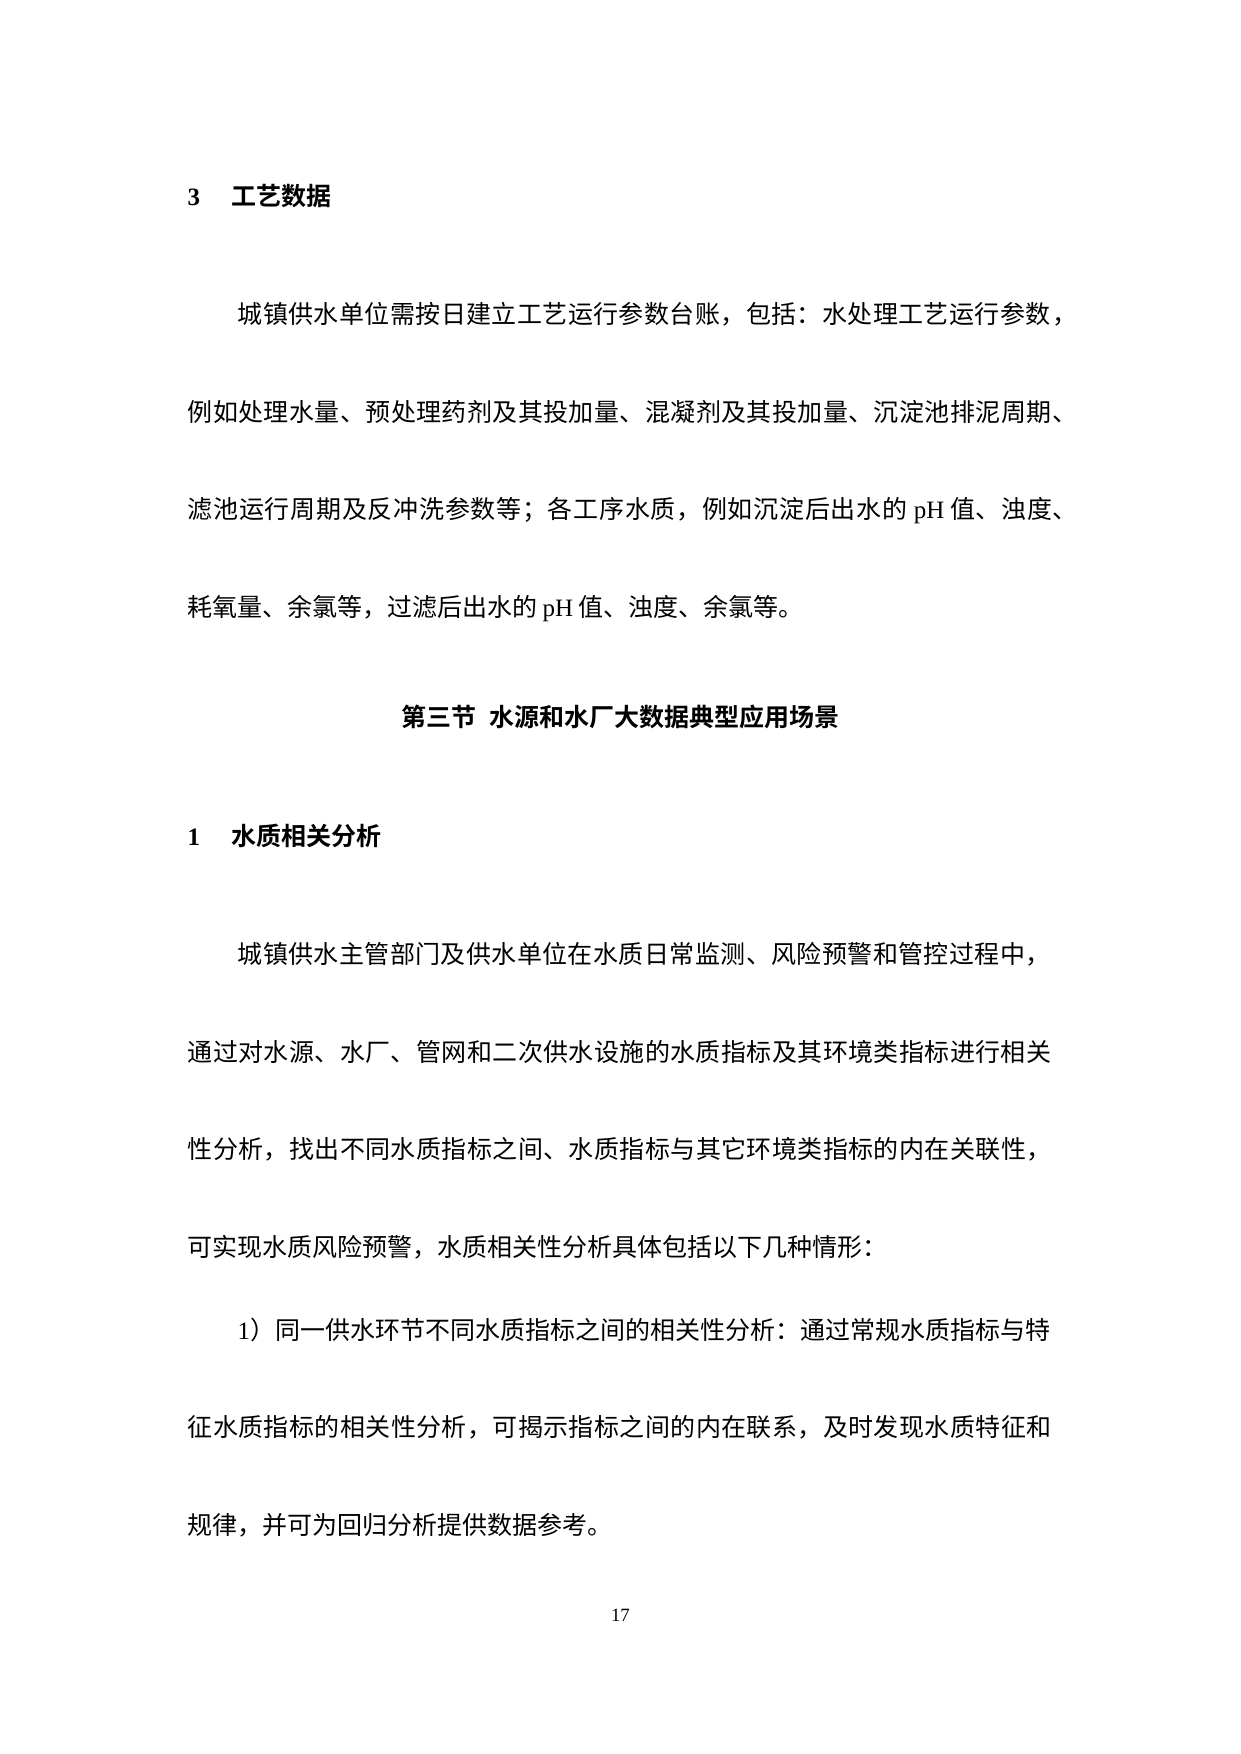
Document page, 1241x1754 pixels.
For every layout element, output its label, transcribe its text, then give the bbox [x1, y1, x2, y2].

subtitle 水源和水厂大数据典型应用场景 [187, 683, 1053, 748]
text 城镇供水主管部门及供水单位在水质日常监测、风险预警和管控过程中，通过对水源、水厂、管网和二次供水设施的水质指标及其环境类指标进行相关性分析，找出不同水质指标之间、水质指标与其它环境类指标的内在关联性，可实现水质风险预警，水质相关性分析具体包括以下几种情形： [187, 920, 1053, 1278]
text 城镇供水单位需按日建立工艺运行参数台账，包括：水处理工艺运行参数，例如处理水量、预处理药剂及其投加量、混凝剂及其投加量、沉淀池排泥周期、滤池运行周期及反冲洗参数等；各工序水质，例如沉淀后出水的pH值、浊度、耗氧量、余氯等，过滤后出水的pH值、浊度、余氯等。 [187, 280, 1053, 638]
subtitle 水质相关分析 [187, 802, 1053, 867]
text 1）同一供水环节不同水质指标之间的相关性分析：通过常规水质指标与特征水质指标的相关性分析，可揭示指标之间的内在联系，及时发现水质特征和规律，并可为回归分析提供数据参考。 [187, 1296, 1053, 1556]
subtitle 工艺数据 [187, 162, 1053, 227]
